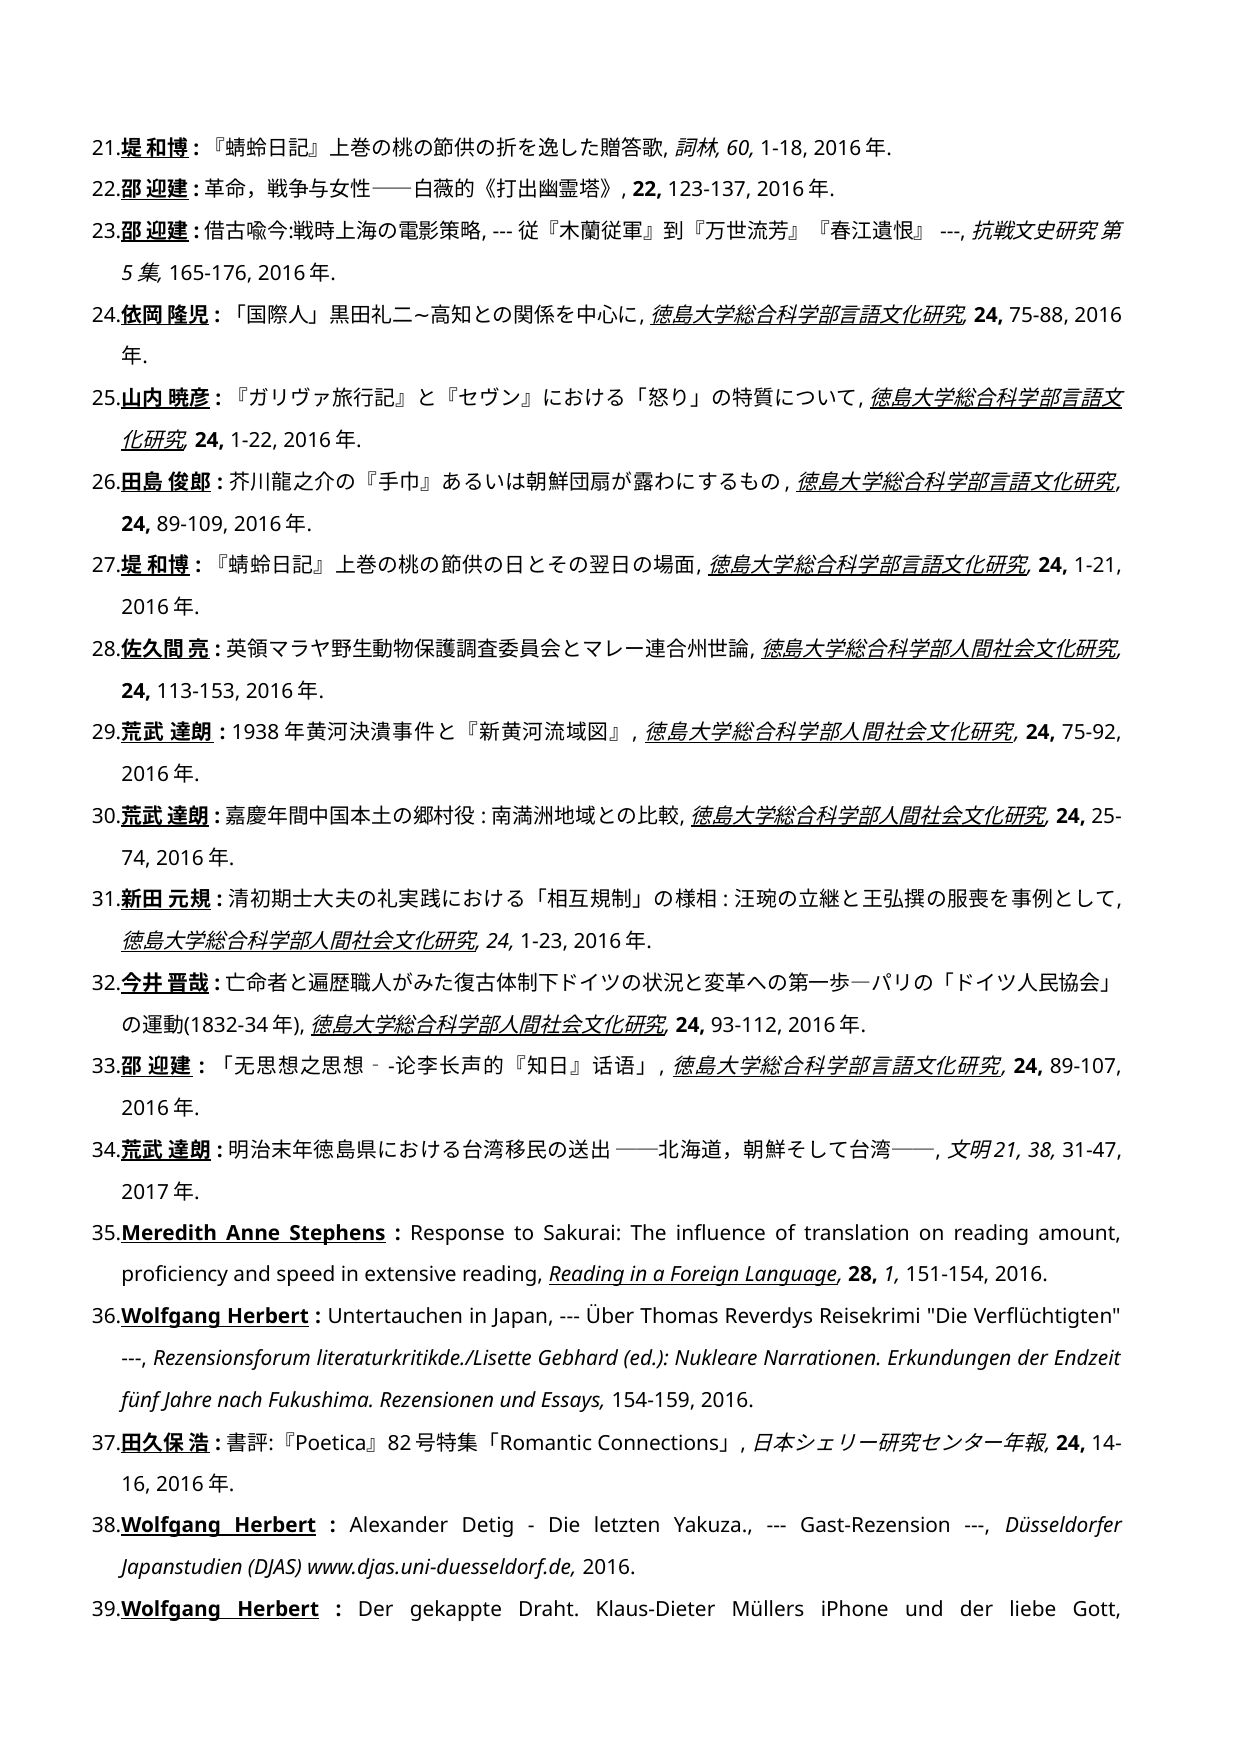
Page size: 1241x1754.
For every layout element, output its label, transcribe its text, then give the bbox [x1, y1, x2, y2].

list 山内 暁彦 : 『ガリヴァ旅行記』と『セヴン』における「怒り」の特質について, 徳島大学総合科学部言語文化研究, 24, 1-22, 2016年. [92, 376, 1122, 459]
list Wolfgang Herbert : Alexander Detig - Die letzten Yakuza., --- Gast-Rezension ---, Düsseldorfer Japanstudien (DJAS) www.djas.uni-duesseldorf.de, 2016. [92, 1503, 1122, 1587]
list 田島 俊郎 : 芥川龍之介の『手巾』あるいは朝鮮団扇が露わにするもの, 徳島大学総合科学部言語文化研究, 24, 89-109, 2016年. [92, 459, 1122, 543]
list Wolfgang Herbert : Untertauchen in Japan, --- Über Thomas Reverdys Reisekrimi "Die Verflüchtigten" ---, Rezensionsforum literaturkritikde./Lisette Gebhard (ed.): Nukleare Narrationen. Erkundungen der Endzeit fünf Jahre nach Fukushima. Rezensionen und Essays, 154-159, 2016. [92, 1295, 1122, 1420]
list 新田 元規 : 清初期士大夫の礼実践における「相互規制」の様相 : 汪琬の立継と王弘撰の服喪を事例として, 徳島大学総合科学部人間社会文化研究, 24, 1-23, 2016年. [92, 877, 1122, 961]
list 依岡 隆児 : 「国際人」黒田礼二∼高知との関係を中心に, 徳島大学総合科学部言語文化研究, 24, 75-88, 2016年. [92, 292, 1122, 376]
list 今井 晋哉 : 亡命者と遍歴職人がみた復古体制下ドイツの状況と変革への第一歩―パリの「ドイツ人民協会」の運動(1832-34年), 徳島大学総合科学部人間社会文化研究, 24, 93-112, 2016年. [92, 961, 1122, 1044]
list 堤 和博 : 『蜻蛉日記』上巻の桃の節供の日とその翌日の場面, 徳島大学総合科学部言語文化研究, 24, 1-21, 2016年. [92, 543, 1122, 626]
list 田久保 浩 : 書評:『Poetica』82号特集「Romantic Connections」, 日本シェリー研究センター年報, 24, 14-16, 2016年. [92, 1420, 1122, 1503]
list 邵 迎建 : 「无思想之思想‐-论李长声的『知日』话语」, 徳島大学総合科学部言語文化研究, 24, 89-107, 2016年. [92, 1044, 1122, 1128]
list 荒武 達朗 : 嘉慶年間中国本土の郷村役 : 南満洲地域との比較, 徳島大学総合科学部人間社会文化研究, 24, 25-74, 2016年. [92, 793, 1122, 877]
list 荒武 達朗 : 1938年黄河決潰事件と『新黄河流域図』, 徳島大学総合科学部人間社会文化研究, 24, 75-92, 2016年. [92, 710, 1122, 793]
list 邵 迎建 : 革命，戦争与女性――白薇的《打出幽霊塔》, 22, 123-137, 2016年. [92, 167, 1122, 209]
list 佐久間 亮 : 英領マラヤ野生動物保護調査委員会とマレー連合州世論, 徳島大学総合科学部人間社会文化研究, 24, 113-153, 2016年. [92, 626, 1122, 710]
list 荒武 達朗 : 明治末年徳島県における台湾移民の送出 ──北海道，朝鮮そして台湾──, 文明21, 38, 31-47, 2017年. [92, 1128, 1122, 1211]
list Meredith Anne Stephens : Response to Sakurai: The influence of translation on reading amount, proficiency and speed in extensive reading, Reading in a Foreign Language, 28, 1, 151-154, 2016. [92, 1211, 1122, 1295]
list 邵 迎建 : 借古喩今:戦時上海の電影策略, --- 従『木蘭従軍』到『万世流芳』『春江遺恨』 ---, 抗戦文史研究 第5集, 165-176, 2016年. [92, 209, 1122, 292]
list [92, 1587, 1122, 1629]
list 堤 和博 : 『蜻蛉日記』上巻の桃の節供の折を逸した贈答歌, 詞林, 60, 1-18, 2016年. [92, 125, 1122, 167]
